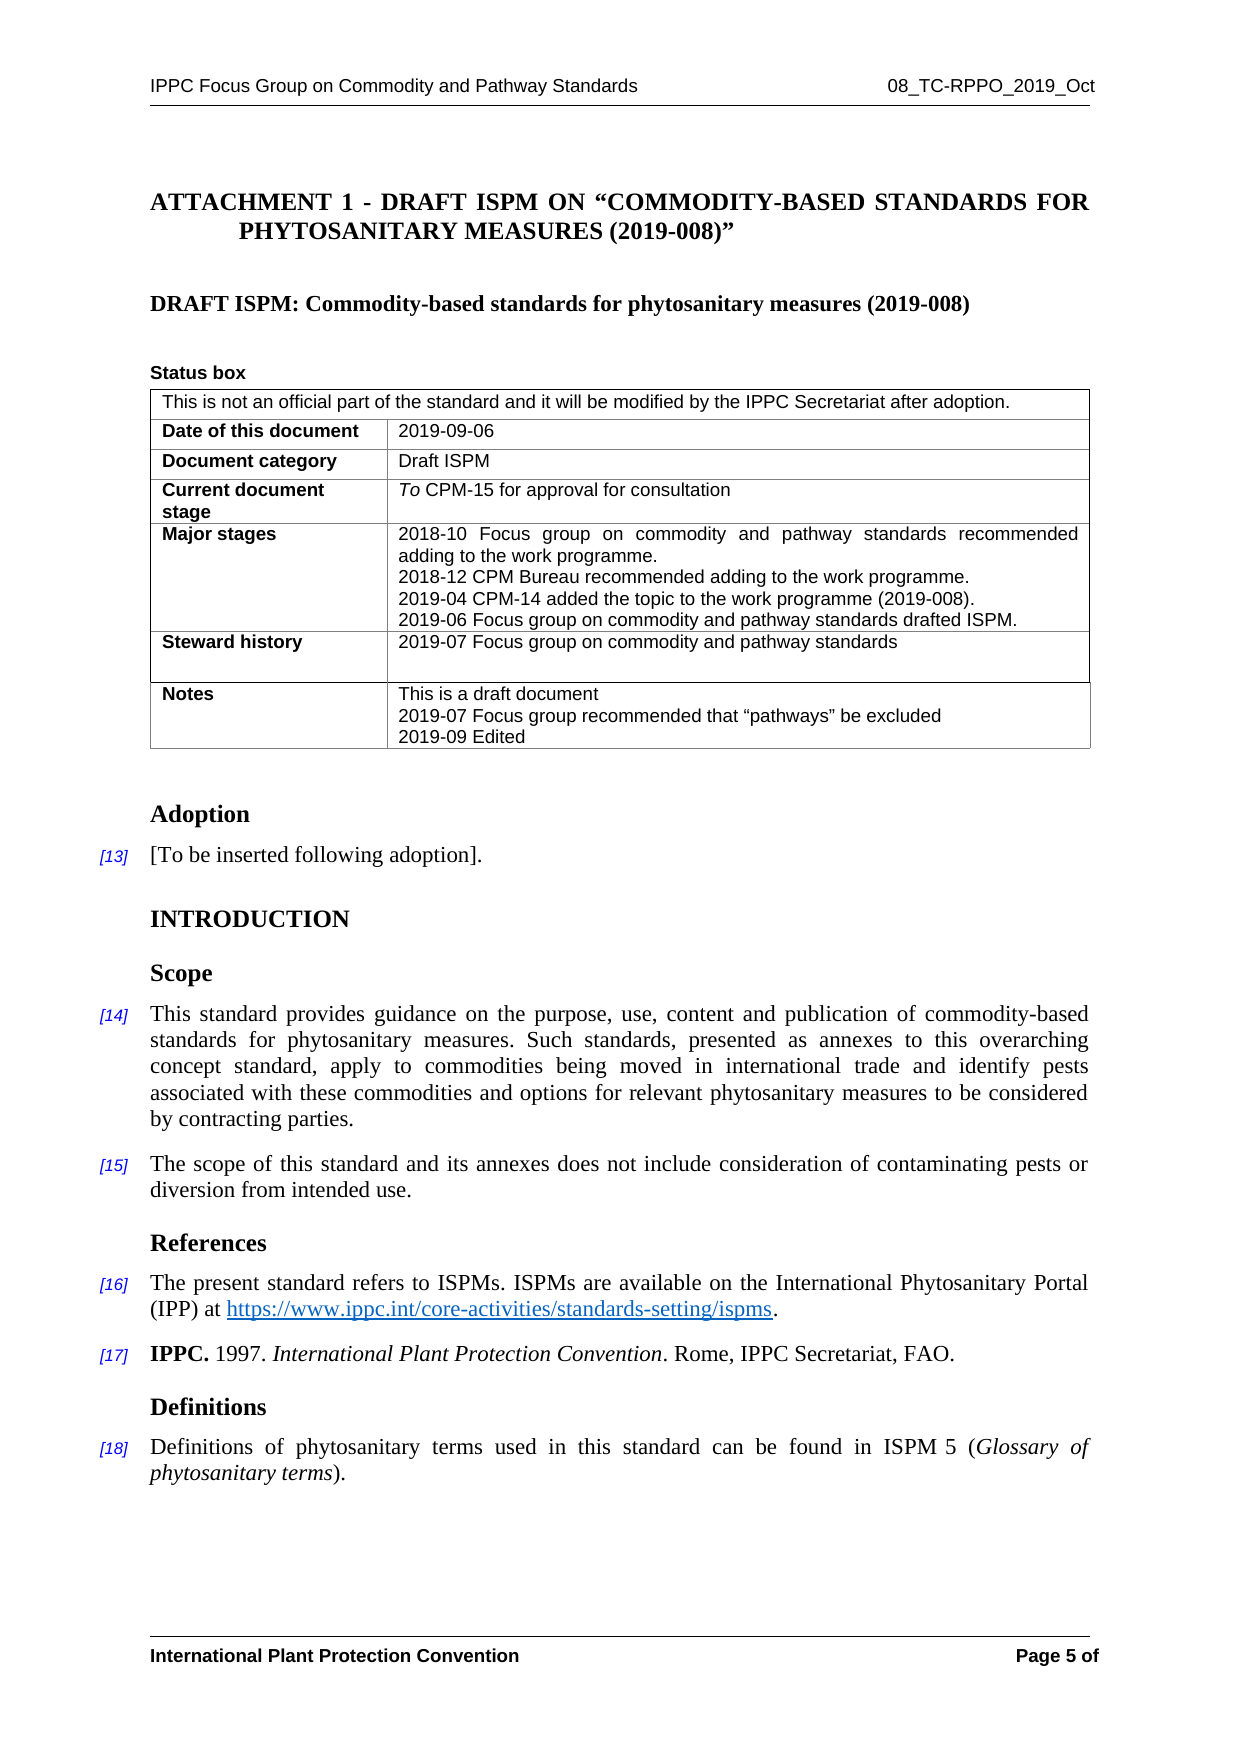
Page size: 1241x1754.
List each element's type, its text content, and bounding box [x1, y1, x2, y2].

table_cell 2018-10 Focus group on commodity and pathway standards recommended adding to the work programme. 2018-12 CPM Bureau recommended adding to the work programme. 2019-04 CPM-14 added the topic to the work programme (2019-008). 2019-06 Focus group on commodity and pathway standards drafted ISPM. [388, 524, 1089, 631]
text Attachment 1 - draft ISPM on “Commodity-based standards for phytosanitary measures (2019-008)” [150, 187, 1090, 245]
table_cell To CPM-15 for approval for consultation [388, 480, 1089, 522]
text The present standard refers to ISPMs. ISPMs are available on the International Phytosanitary Portal (IPP) at https://www.ippc.int/core-activities/standards-setting/ispms. [100, 1269, 1090, 1322]
table_cell 2019-09-06 [388, 420, 1089, 449]
table_cell Document category [151, 450, 387, 479]
subtitle Definitions [150, 1392, 1090, 1421]
text Status box [150, 362, 1090, 383]
table_cell Major stages [151, 524, 387, 631]
text Introduction [150, 904, 1090, 933]
table_cell Current document stage [151, 480, 387, 522]
text Definitions of phytosanitary terms used in this standard can be found in ISPM 5 (Glossary of phytosanitary terms). [100, 1433, 1090, 1486]
text The scope of this standard and its annexes does not include consideration of contaminating pests or diversion from intended use. [100, 1150, 1090, 1203]
subtitle References [150, 1228, 1090, 1257]
subtitle Scope [150, 958, 1090, 987]
table_header This is not an official part of the standard and it will be modified by the IPPC Secretariat after adoption. [151, 390, 1089, 419]
table_cell Notes [151, 683, 387, 748]
text This standard provides guidance on the purpose, use, content and publication of commodity-based standards for phytosanitary measures. Such standards, presented as annexes to this overarching concept standard, apply to commodities being moved in international trade and identify pests associated with these commodities and options for relevant phytosanitary measures to be considered by contracting parties. [100, 999, 1090, 1131]
text DRAFT ISPM: Commodity-based standards for phytosanitary measures (2019-008) [150, 290, 1090, 316]
text [To be inserted following adoption]. [100, 841, 1090, 867]
table_cell Date of this document [151, 420, 387, 449]
text IPPC. 1997. International Plant Protection Convention. Rome, IPPC Secretariat, FAO. [100, 1341, 1090, 1367]
table_cell This is a draft document 2019-07 Focus group recommended that “pathways” be excluded 2019-09 Edited [388, 683, 1090, 748]
table_cell Steward history [151, 632, 387, 682]
table_cell Draft ISPM [388, 450, 1089, 479]
subtitle Adoption [150, 799, 1090, 828]
table_cell 2019-07 Focus group on commodity and pathway standards [388, 632, 1089, 682]
